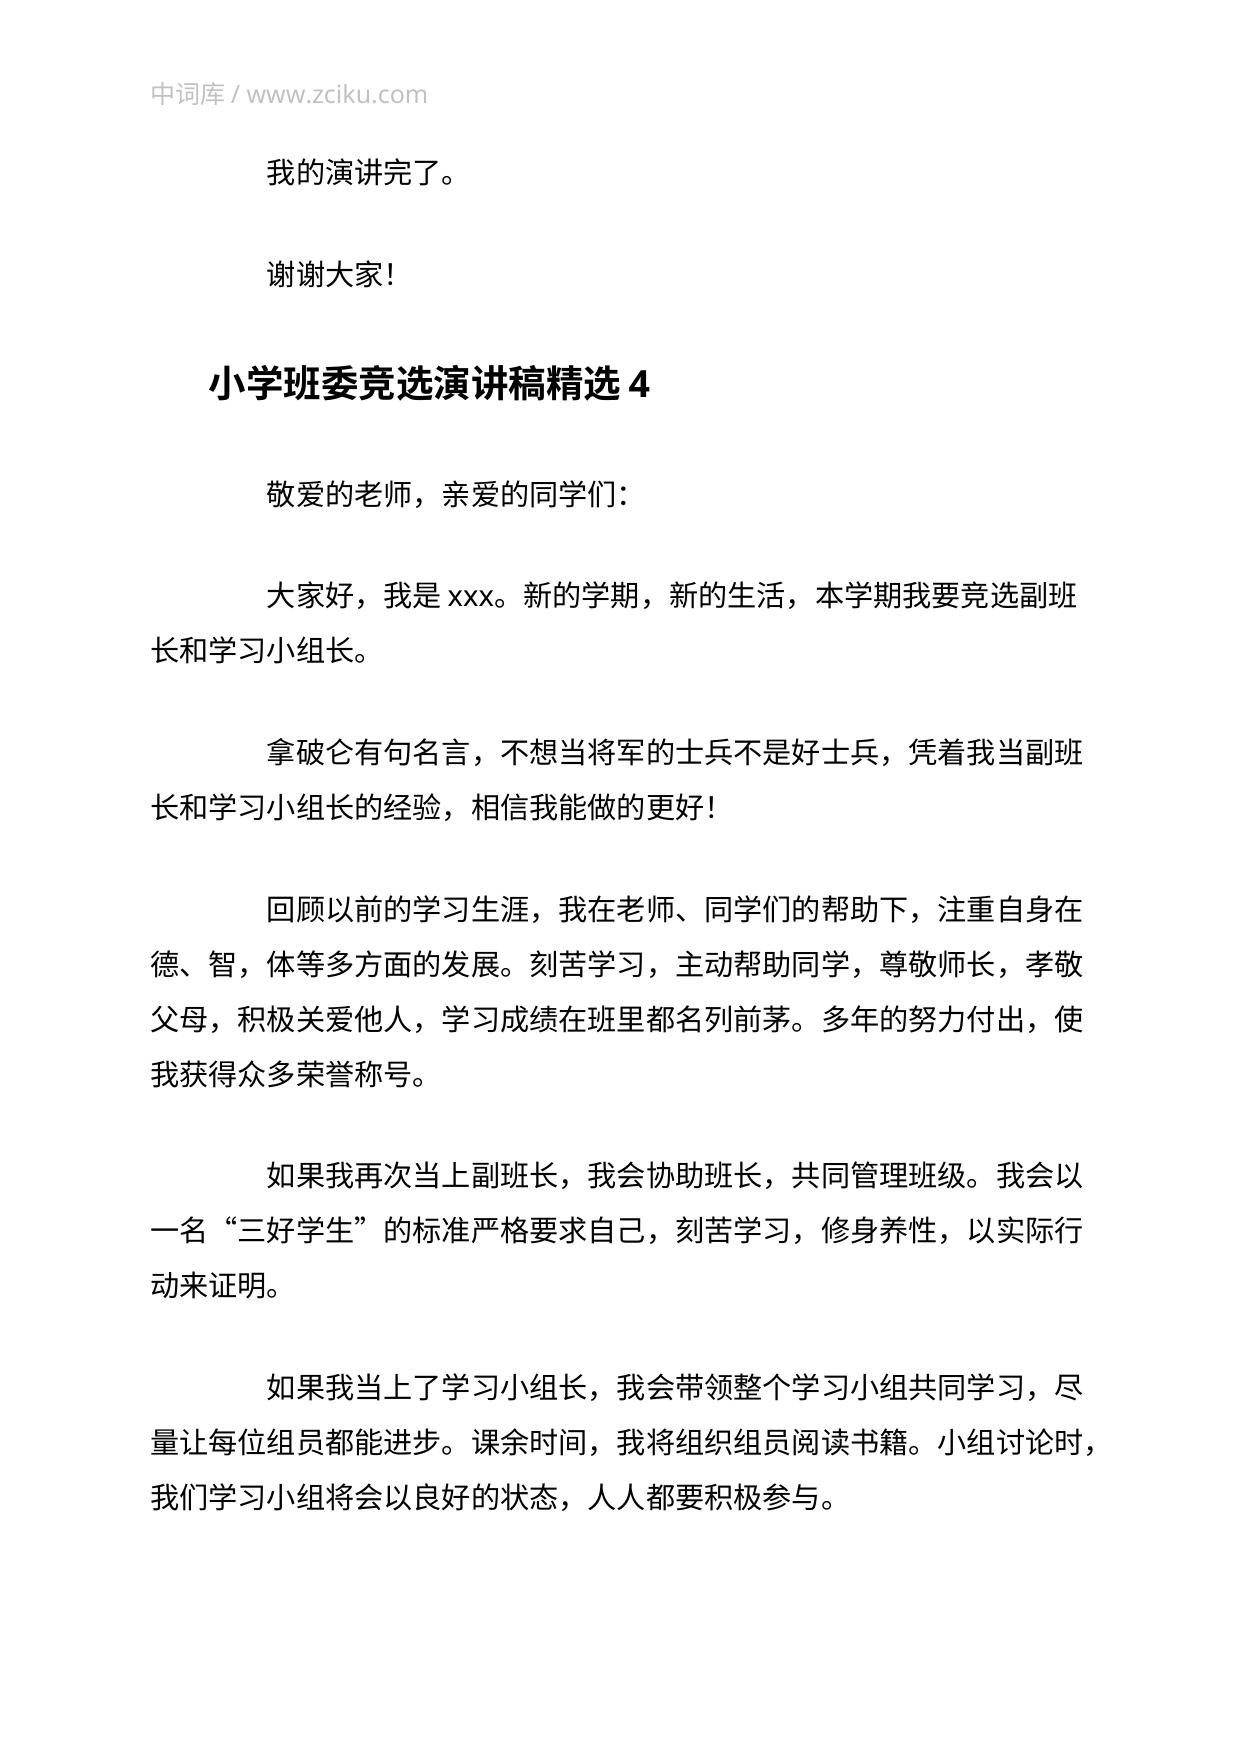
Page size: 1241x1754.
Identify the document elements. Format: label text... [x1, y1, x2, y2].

text 我的演讲完了。 [150, 150, 1090, 192]
text 回顾以前的学习生涯，我在老师、同学们的帮助下，注重自身在德、智，体等多方面的发展。刻苦学习，主动帮助同学，尊敬师长，孝敬父母，积极关爱他人，学习成绩在班里都名列前茅。多年的努力付出，使我获得众多荣誉称号。 [150, 886, 1090, 1093]
text 敬爱的老师，亲爱的同学们： [150, 471, 1090, 513]
text 大家好，我是xxx。新的学期，新的生活，本学期我要竞选副班长和学习小组长。 [150, 573, 1090, 670]
text 谢谢大家！ [150, 252, 1090, 294]
text 拿破仑有句名言，不想当将军的士兵不是好士兵，凭着我当副班长和学习小组长的经验，相信我能做的更好！ [150, 730, 1090, 827]
text 小学班委竞选演讲稿精选4 [150, 353, 1090, 408]
text 如果我当上了学习小组长，我会带领整个学习小组共同学习，尽量让每位组员都能进步。课余时间，我将组织组员阅读书籍。小组讨论时，我们学习小组将会以良好的状态，人人都要积极参与。 [150, 1364, 1090, 1516]
text 如果我再次当上副班长，我会协助班长，共同管理班级。我会以一名“三好学生”的标准严格要求自己，刻苦学习，修身养性，以实际行动来证明。 [150, 1153, 1090, 1305]
